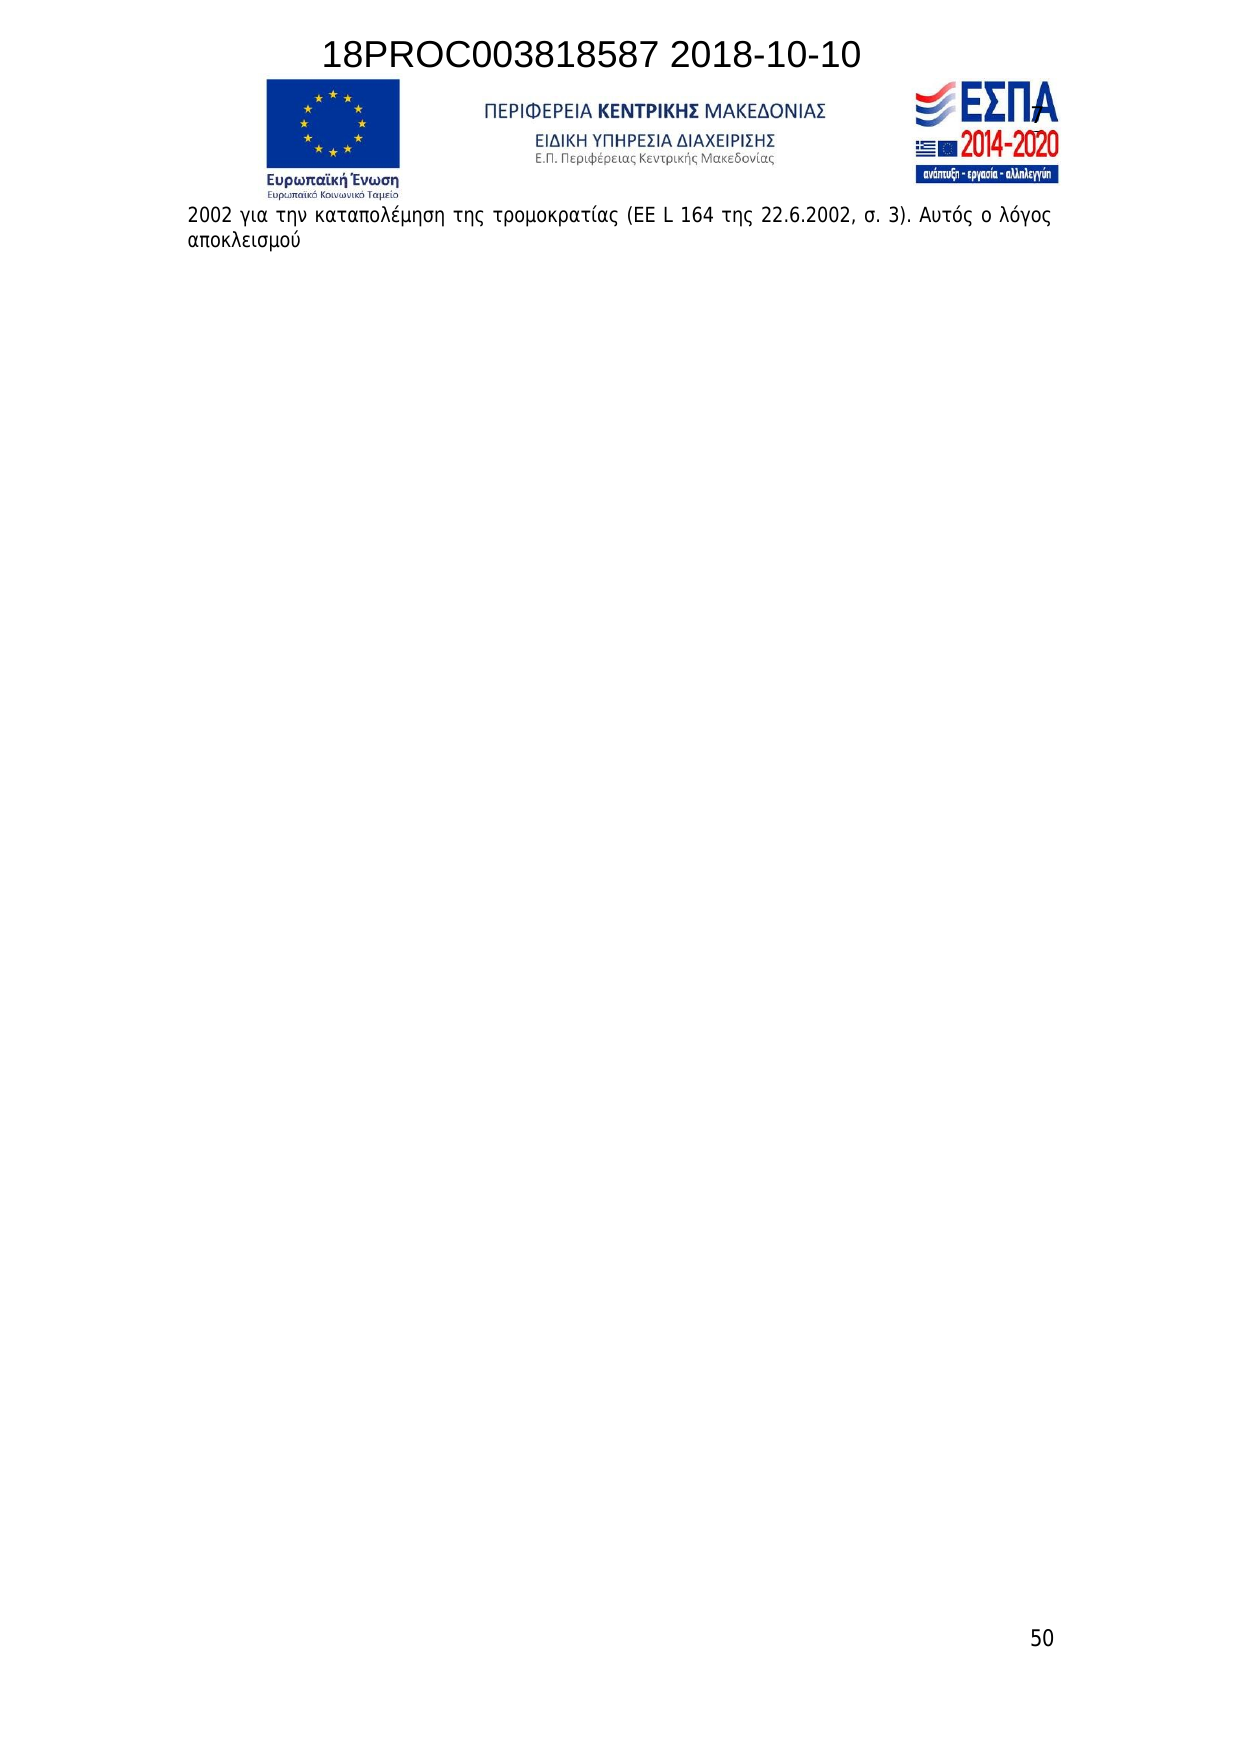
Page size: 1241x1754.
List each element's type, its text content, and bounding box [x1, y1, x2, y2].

picture [257, 73, 403, 202]
picture [481, 96, 829, 168]
picture [911, 78, 1062, 186]
